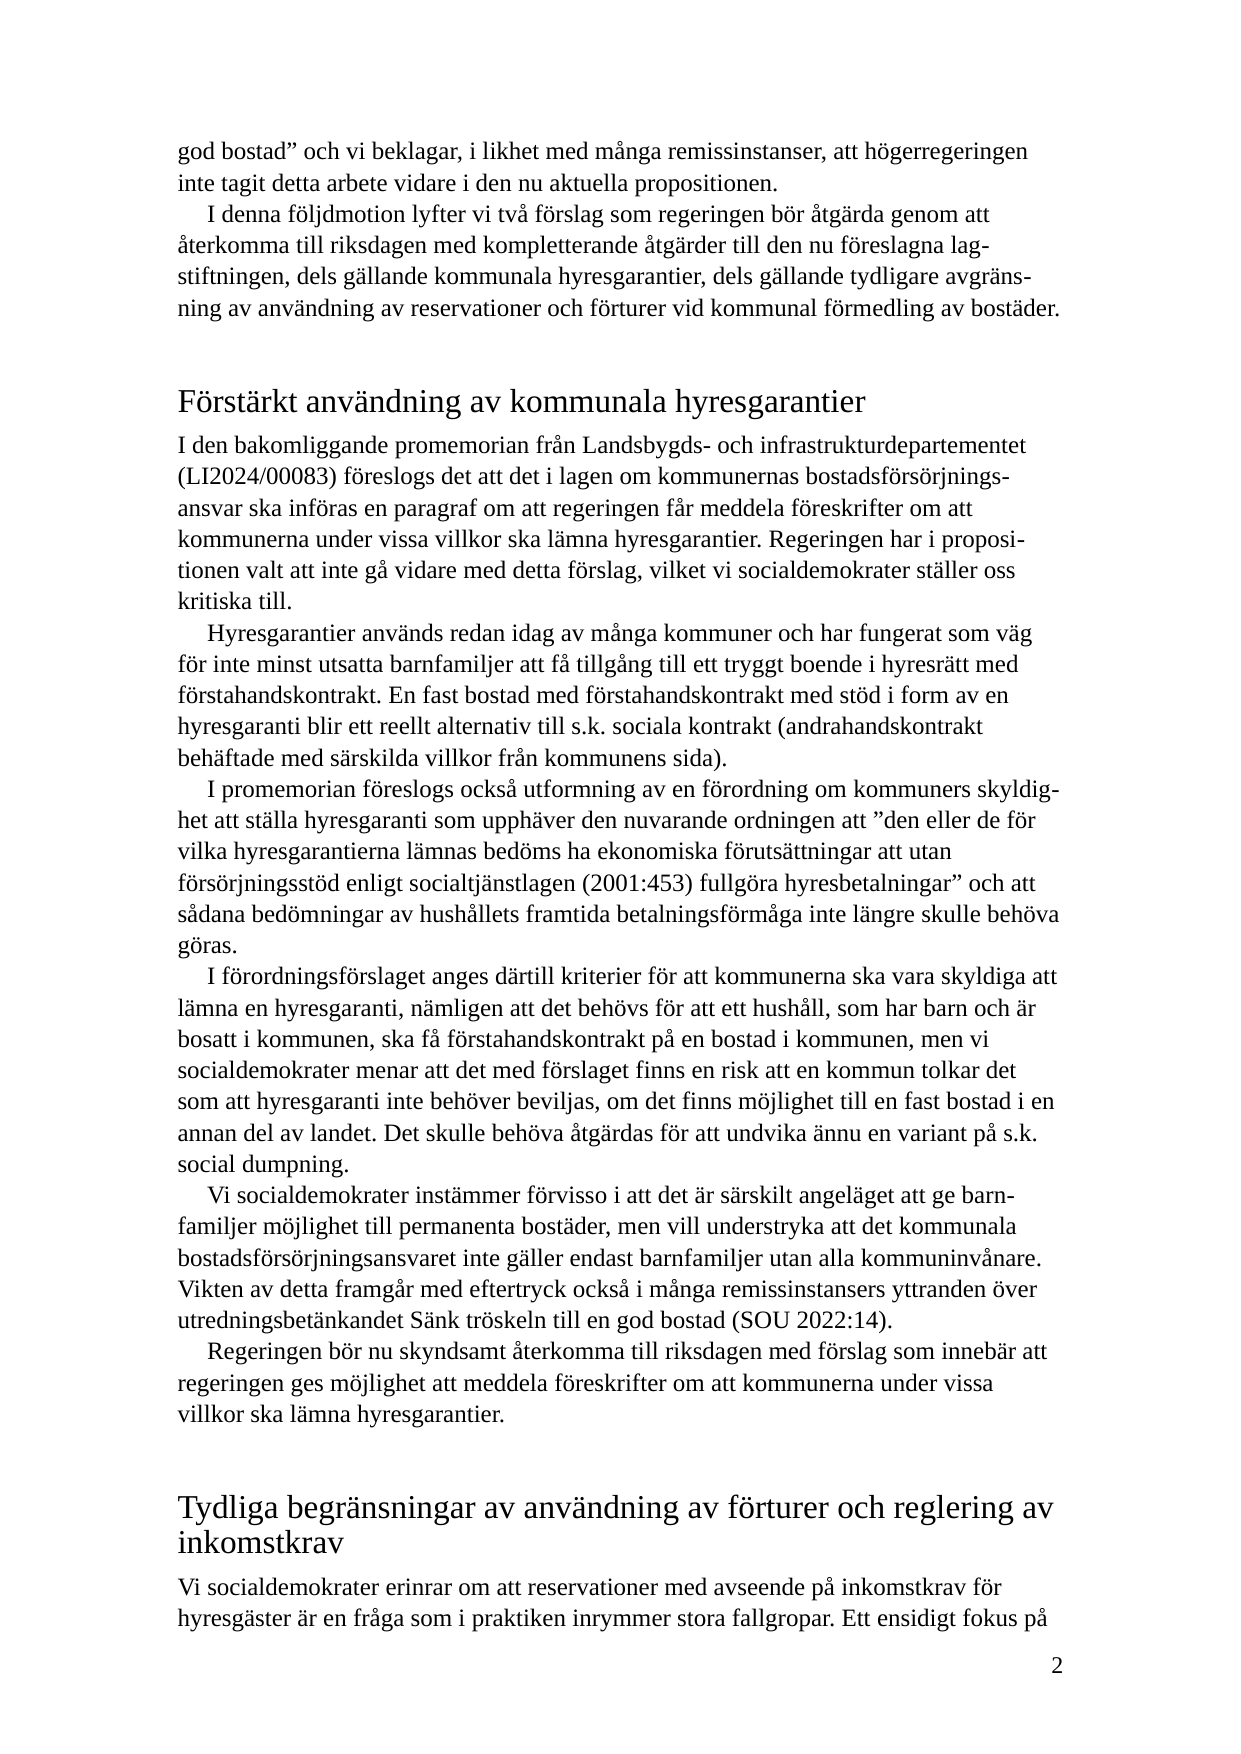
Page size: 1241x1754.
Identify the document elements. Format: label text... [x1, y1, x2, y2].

subtitle Förstärkt användning av kommunala hyresgarantier [177, 384, 1063, 419]
subtitle Tydliga begränsningar av användning av förturer och reglering av inkomstkrav [177, 1490, 1063, 1561]
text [177, 134, 1063, 196]
text Vi socialdemokrater instämmer förvisso i att det är särskilt angeläget att ge barnfamiljer möjlighet till permanenta bostäder, men vill understryka att det kommunala bostadsförsörjningsansvaret inte gäller endast barnfamiljer utan alla kommuninvånare. Vikten av detta framgår med eftertryck också i många remissinstansers yttranden över utredningsbetänkandet Sänk tröskeln till en god bostad (SOU 2022:14). [177, 1178, 1063, 1334]
text I denna följdmotion lyfter vi två förslag som regeringen bör åtgärda genom att återkomma till riksdagen med kompletterande åtgärder till den nu föreslagna lagstiftningen, dels gällande kommunala hyresgarantier, dels gällande tydligare avgränsning av användning av reservationer och förturer vid kommunal förmedling av bostäder. [177, 196, 1063, 321]
text I promemorian föreslogs också utformning av en förordning om kommuners skyldighet att ställa hyresgaranti som upphäver den nuvarande ordningen att ”den eller de för vilka hyresgarantierna lämnas bedöms ha ekonomiska förutsättningar att utan försörjningsstöd enligt socialtjänstlagen (2001:453) fullgöra hyresbetalningar” och att sådana bedömningar av hushållets framtida betalningsförmåga inte längre skulle behöva göras. [177, 771, 1063, 959]
text I den bakomliggande promemorian från Landsbygds- och infrastrukturdepartementet (LI2024/00083) föreslogs det att det i lagen om kommunernas bostadsförsörjningsansvar ska införas en paragraf om att regeringen får meddela föreskrifter om att kommunerna under vissa villkor ska lämna hyresgarantier. Regeringen har i propositionen valt att inte gå vidare med detta förslag, vilket vi socialdemokrater ställer oss kritiska till. [177, 428, 1063, 615]
text I förordningsförslaget anges därtill kriterier för att kommunerna ska vara skyldiga att lämna en hyresgaranti, nämligen att det behövs för att ett hushåll, som har barn och är bosatt i kommunen, ska få förstahandskontrakt på en bostad i kommunen, men vi socialdemokrater menar att det med förslaget finns en risk att en kommun tolkar det som att hyresgaranti inte behöver beviljas, om det finns möjlighet till en fast bostad i en annan del av landet. Det skulle behöva åtgärdas för att undvika ännu en variant på s.k. social dumpning. [177, 959, 1063, 1178]
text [177, 1569, 1063, 1632]
text Hyresgarantier används redan idag av många kommuner och har fungerat som väg för inte minst utsatta barnfamiljer att få tillgång till ett tryggt boende i hyresrätt med förstahandskontrakt. En fast bostad med förstahandskontrakt med stöd i form av en hyresgaranti blir ett reellt alternativ till s.k. sociala kontrakt (andrahandskontrakt behäftade med särskilda villkor från kommunens sida). [177, 615, 1063, 771]
text Regeringen bör nu skyndsamt återkomma till riksdagen med förslag som innebär att regeringen ges möjlighet att meddela föreskrifter om att kommunerna under vissa villkor ska lämna hyresgarantier. [177, 1334, 1063, 1428]
